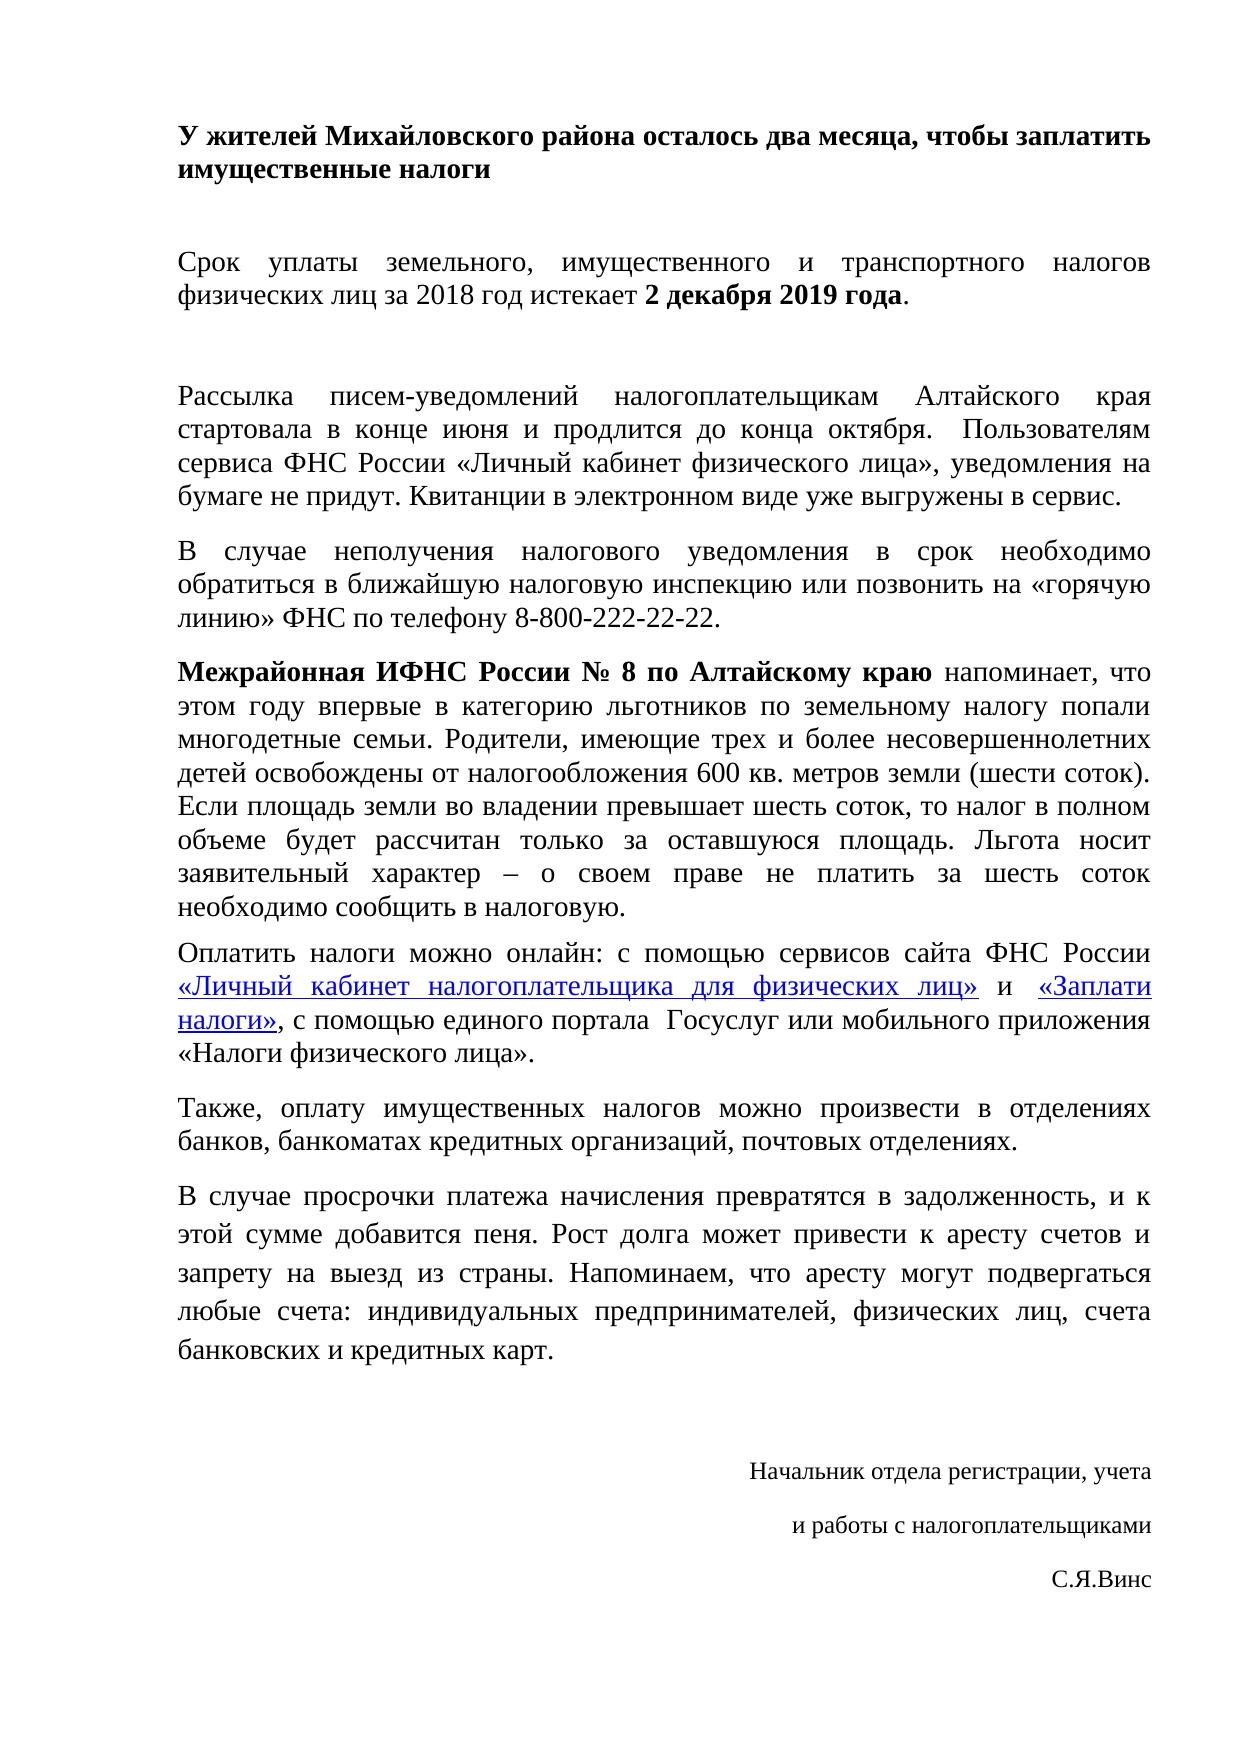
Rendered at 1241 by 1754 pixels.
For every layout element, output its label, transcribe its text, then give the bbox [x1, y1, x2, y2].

text Также, оплату имущественных налогов можно произвести в отделениях банков, банкоматах кредитных организаций, почтовых отделениях. [177, 1090, 1152, 1157]
text С.Я.Винс [177, 1564, 1152, 1593]
text В случае просрочки платежа начисления превратятся в задолженность, и к этой сумме добавится пеня. Рост долга может привести к аресту счетов и запрету на выезд из страны. Напоминаем, что аресту могут подвергаться любые счета: индивидуальных предпринимателей, физических лиц, счета банковских и кредитных карт. [177, 1178, 1152, 1366]
text Срок уплаты земельного, имущественного и транспортного налогов физических лиц за 2018 год истекает 2 декабря 2019 года. [177, 244, 1152, 311]
text Оплатить налоги можно онлайн: с помощью сервисов сайта ФНС России «Личный кабинет налогоплательщика для физических лиц» и «Заплати налоги», с помощью единого портала Госуслуг или мобильного приложения «Налоги физического лица». [177, 935, 1152, 1069]
text Рассылка писем-уведомлений налогоплательщикам Алтайского края стартовала в конце июня и продлится до конца октября. Пользователям сервиса ФНС России «Личный кабинет физического лица», уведомления на бумаге не придут. Квитанции в электронном виде уже выгружены в сервис. [177, 378, 1152, 512]
text и работы с налогоплательщиками [177, 1510, 1152, 1539]
text У жителей Михайловского района осталось два месяца, чтобы заплатить имущественные налоги [177, 118, 1152, 185]
text В случае неполучения налогового уведомления в срок необходимо обратиться в ближайшую налоговую инспекцию или позвонить на «горячую линию» ФНС по телефону 8-800-222-22-22. [177, 533, 1152, 633]
text Межрайонная ИФНС России № 8 по Алтайскому краю напоминает, что этом году впервые в категорию льготников по земельному налогу попали многодетные семьи. Родители, имеющие трех и более несовершеннолетних детей освобождены от налогообложения 600 кв. метров земли (шести соток). Если площадь земли во владении превышает шесть соток, то налог в полном объеме будет рассчитан только за оставшуюся площадь. Льгота носит заявительный характер – о своем праве не платить за шесть соток необходимо сообщить в налоговую. [177, 654, 1152, 922]
text Начальник отдела регистрации, учета [177, 1456, 1152, 1485]
